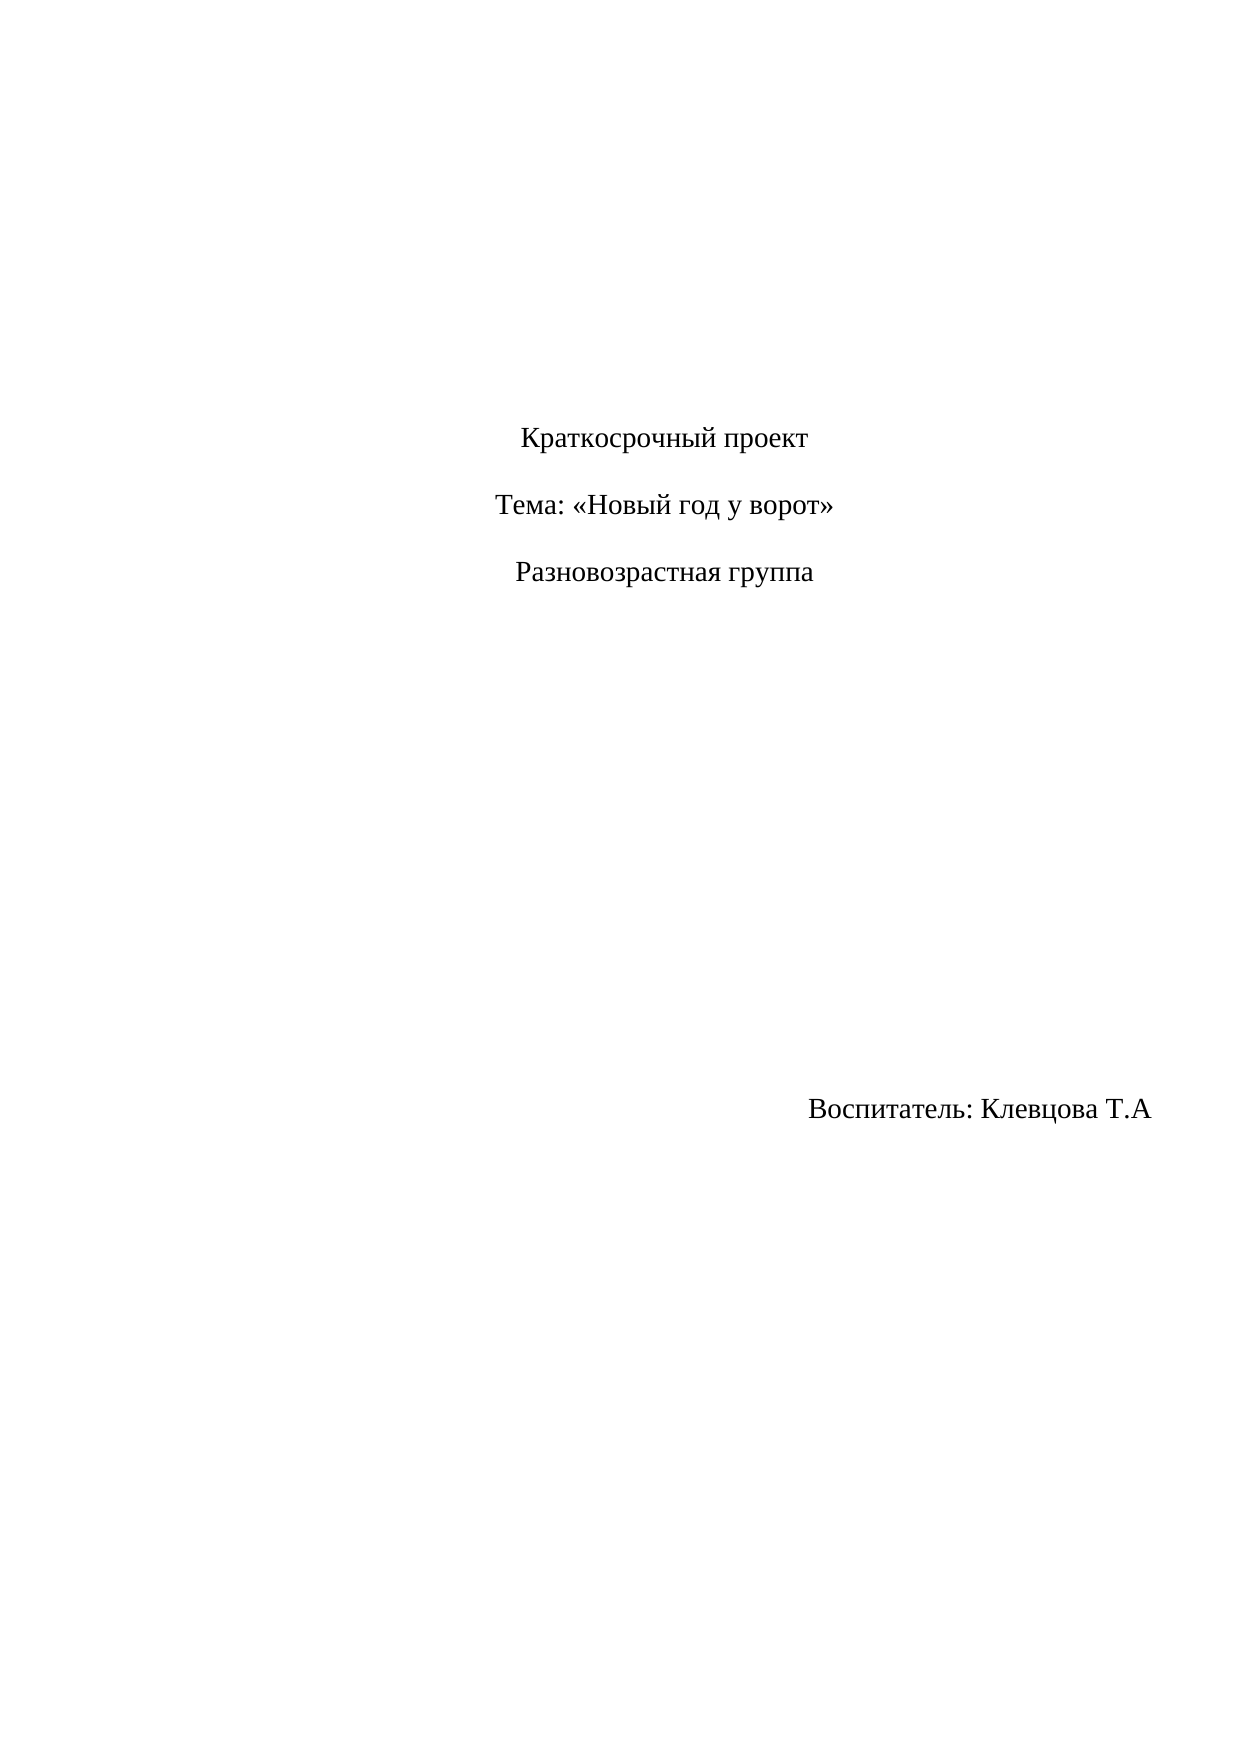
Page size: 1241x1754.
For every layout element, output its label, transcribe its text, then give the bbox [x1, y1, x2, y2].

text Тема: «Новый год у ворот» [177, 487, 1152, 521]
text Краткосрочный проект [177, 420, 1152, 453]
text Разновозрастная группа [177, 554, 1152, 588]
text Воспитатель: Клевцова Т.А [177, 1091, 1152, 1124]
